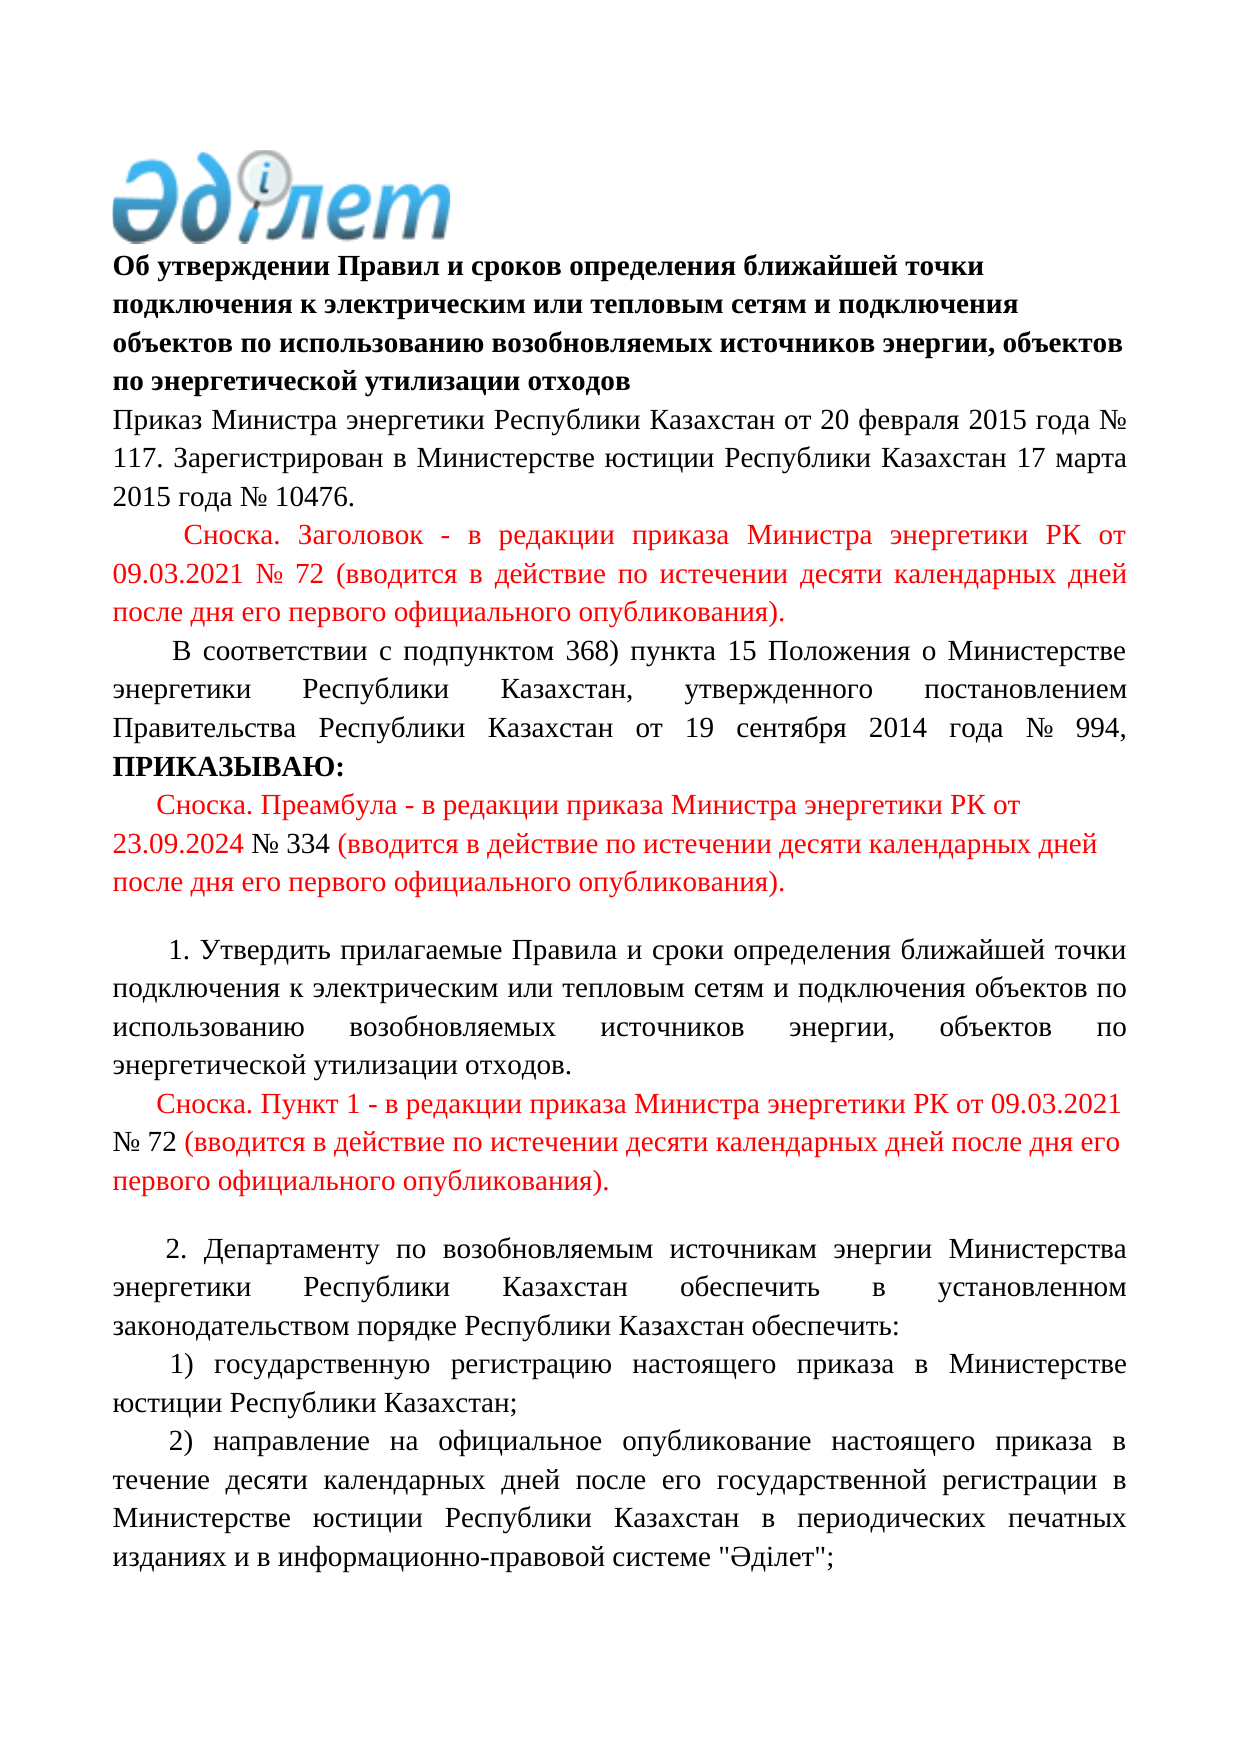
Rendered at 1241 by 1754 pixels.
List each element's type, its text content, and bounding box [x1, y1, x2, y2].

text Сноска. Преамбула - в редакции приказа Министра энергетики РК от 23.09.2024 № 334 (вводится в действие по истечении десяти календарных дней после дня его первого официального опубликования). [112, 787, 1128, 928]
text Сноска. Пункт 1 - в редакции приказа Министра энергетики РК от 09.03.2021 № 72 (вводится в действие по истечении десяти календарных дней после дня его первого официального опубликования). [112, 1086, 1128, 1227]
text Об утверждении Правил и сроков определения ближайшей точки подключения к электрическим или тепловым сетям и подключения объектов по использованию возобновляемых источников энергии, объектов по энергетической утилизации отходов [112, 248, 1128, 397]
picture [112, 150, 451, 244]
text 1) государственную регистрацию настоящего приказа в Министерстве юстиции Республики Казахстан; [112, 1346, 1128, 1418]
text Приказ Министра энергетики Республики Казахстан от 20 февраля 2015 года № 117. Зарегистрирован в Министерстве юстиции Республики Казахстан 17 марта 2015 года № 10476. [112, 402, 1128, 512]
text 2) направление на официальное опубликование настоящего приказа в течение десяти календарных дней после его государственной регистрации в Министерстве юстиции Республики Казахстан в периодических печатных изданиях и в информационно-правовой системе "Әділет"; [112, 1423, 1128, 1573]
text В соответствии с подпунктом 368) пункта 15 Положения о Министерстве энергетики Республики Казахстан, утвержденного постановлением Правительства Республики Казахстан от 19 сентября 2014 года № 994, ПРИКАЗЫВАЮ: [112, 633, 1128, 782]
text 2. Департаменту по возобновляемым источникам энергии Министерства энергетики Республики Казахстан обеспечить в установленном законодательством порядке Республики Казахстан обеспечить: [112, 1231, 1128, 1341]
text Сноска. Заголовок - в редакции приказа Министра энергетики РК от 09.03.2021 № 72 (вводится в действие по истечении десяти календарных дней после дня его первого официального опубликования). [112, 517, 1128, 628]
text 1. Утвердить прилагаемые Правила и сроки определения ближайшей точки подключения к электрическим или тепловым сетям и подключения объектов по использованию возобновляемых источников энергии, объектов по энергетической утилизации отходов. [112, 932, 1128, 1081]
